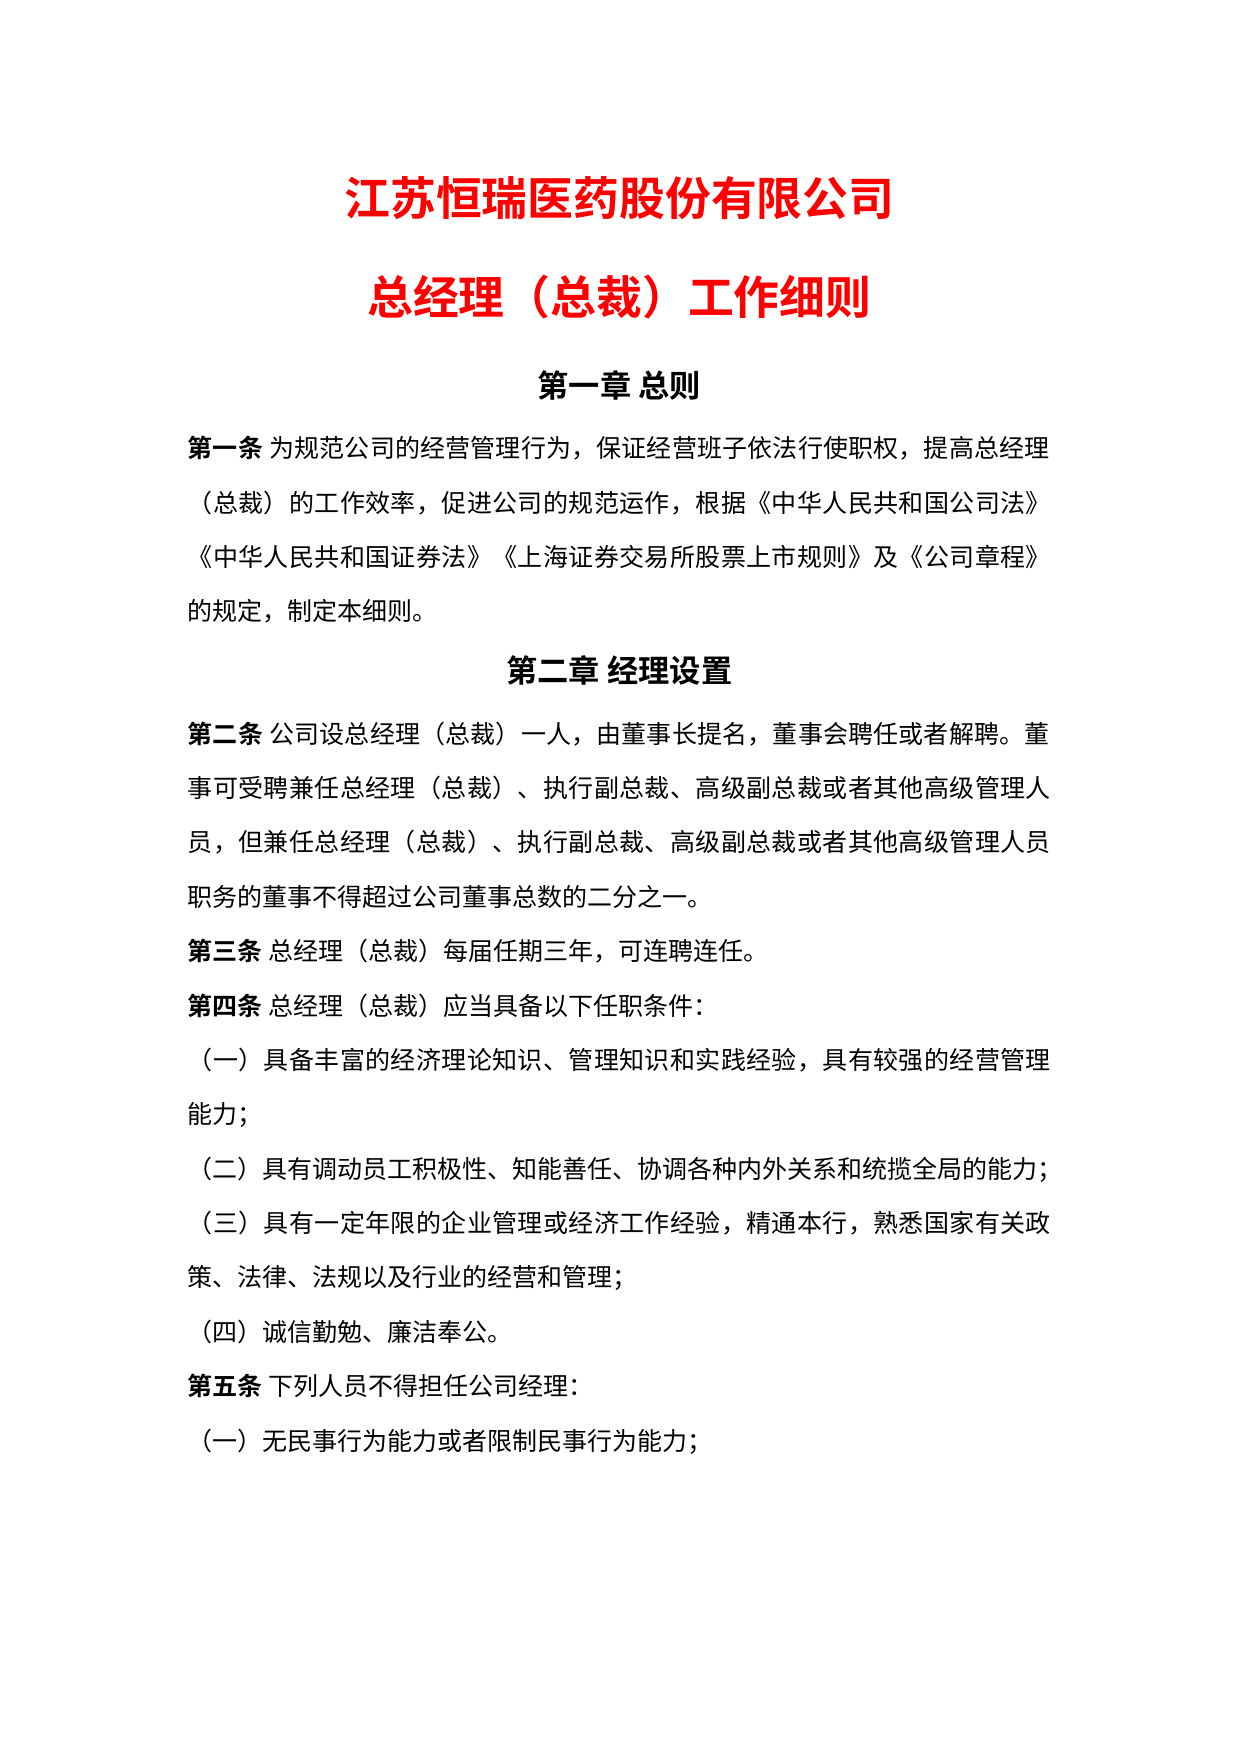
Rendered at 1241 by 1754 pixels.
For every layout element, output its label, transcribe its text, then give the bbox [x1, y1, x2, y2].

text （三）具有一定年限的企业管理或经济工作经验，精通本行，熟悉国家有关政策、法律、法规以及行业的经营和管理； [187, 1203, 1053, 1294]
text 总经理（总裁）工作细则 [187, 261, 1051, 328]
text （一）具备丰富的经济理论知识、管理知识和实践经验，具有较强的经营管理能力； [187, 1040, 1053, 1131]
text 第四条 总经理（总裁）应当具备以下任职条件： [187, 986, 1053, 1022]
text （二）具有调动员工积极性、知能善任、协调各种内外关系和统揽全局的能力； [187, 1149, 1053, 1185]
text 第一章 总则 [187, 361, 1051, 406]
text （一）无民事行为能力或者限制民事行为能力； [187, 1421, 1051, 1457]
text 第二条 公司设总经理（总裁）一人，由董事长提名，董事会聘任或者解聘。董事可受聘兼任总经理（总裁）、执行副总裁、高级副总裁或者其他高级管理人员，但兼任总经理（总裁）、执行副总裁、高级副总裁或者其他高级管理人员职务的董事不得超过公司董事总数的二分之一。 [187, 714, 1053, 913]
text 第三条 总经理（总裁）每届任期三年，可连聘连任。 [187, 932, 1053, 968]
text （四）诚信勤勉、廉洁奉公。 [187, 1312, 1053, 1348]
text 第一条 为规范公司的经营管理行为，保证经营班子依法行使职权，提高总经理（总裁）的工作效率，促进公司的规范运作，根据《中华人民共和国公司法》《中华人民共和国证券法》《上海证券交易所股票上市规则》及《公司章程》的规定，制定本细则。 [187, 429, 1053, 628]
text 第二章 经理设置 [187, 646, 1051, 691]
text 江苏恒瑞医药股份有限公司 [187, 162, 1051, 228]
text 第五条 下列人员不得担任公司经理： [187, 1367, 1053, 1403]
